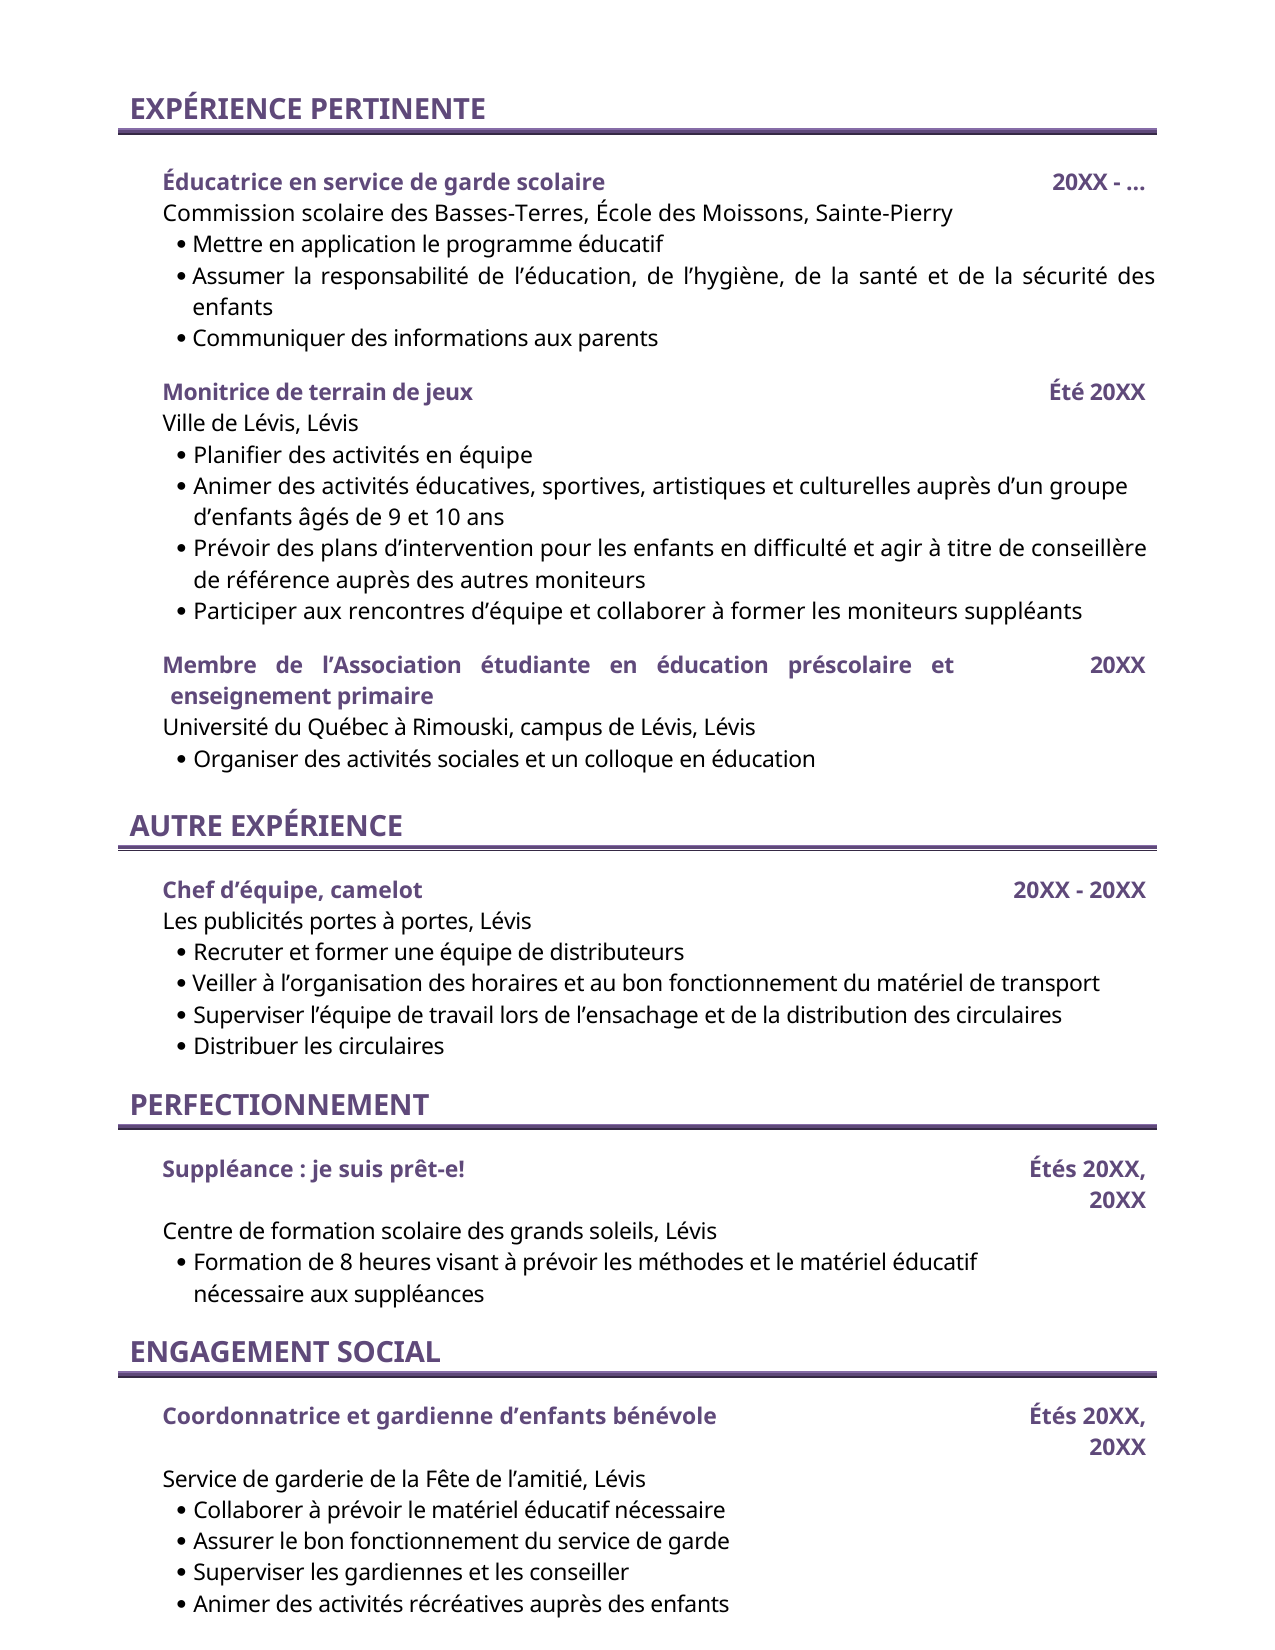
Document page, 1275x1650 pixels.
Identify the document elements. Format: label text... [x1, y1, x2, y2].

text Commission scolaire des Basses-Terres, École des Moissons, Sainte-Pierry [162, 197, 1157, 228]
list Planifier des activités en équipe [177, 438, 1157, 470]
text d’enfants âgés de 9 et 10 ans [193, 501, 1157, 532]
table_header 20XX - … [966, 166, 1157, 197]
list Veiller à l’organisation des horaires et au bon fonctionnement du matériel de transport [177, 967, 1157, 999]
text Université du Québec à Rimouski, campus de Lévis, Lévis [118, 711, 1157, 742]
text de référence auprès des autres moniteurs [177, 563, 1157, 595]
list Recruter et former une équipe de distributeurs [177, 936, 1157, 967]
table_header 20XX [966, 649, 1157, 711]
list Assumer la responsabilité de l’éducation, de l’hygiène, de la santé et de la sécurité des enfants [177, 259, 1157, 322]
text Service de garderie de la Fête de l’amitié, Lévis [162, 1463, 1157, 1494]
list Distribuer les circulaires [177, 1030, 1157, 1061]
table_header Été 20XX [966, 376, 1157, 407]
table_header ENGAGEMENT SOCIAL [118, 1331, 1157, 1371]
table_header AUTRE EXPÉRIENCE [118, 805, 1157, 845]
list Participer aux rencontres d’équipe et collaborer à former les moniteurs suppléants [177, 595, 1157, 626]
table_header Suppléance : je suis prêt-e! [159, 1153, 966, 1215]
list Animer des activités éducatives, sportives, artistiques et culturelles auprès d’un groupe [177, 470, 1157, 501]
table_header Expérience pertinente [118, 89, 1157, 128]
table_header Étés 20XX, 20XX [966, 1153, 1157, 1215]
table_header Coordonnatrice et gardienne d’enfants bénévole [159, 1400, 966, 1463]
table_header Chef d’équipe, camelot [159, 874, 966, 905]
table_header Monitrice de terrain de jeux [159, 376, 966, 407]
list Organiser des activités sociales et un colloque en éducation [177, 742, 1157, 774]
list Collaborer à prévoir le matériel éducatif nécessaire [177, 1494, 1157, 1525]
list Assurer le bon fonctionnement du service de garde [177, 1525, 1157, 1556]
list Communiquer des informations aux parents [177, 322, 1157, 353]
list Prévoir des plans d’intervention pour les enfants en difficulté et agir à titre de conseillère [177, 532, 1157, 563]
table_header Éducatrice en service de garde scolaire [159, 166, 966, 197]
table_header 20XX - 20XX [966, 874, 1157, 905]
table_header PERFECTIONNEMENT [118, 1084, 1157, 1123]
list Mettre en application le programme éducatif [177, 228, 1157, 259]
list Animer des activités récréatives auprès des enfants [177, 1588, 1157, 1619]
table_header Étés 20XX, 20XX [966, 1400, 1157, 1463]
list Superviser les gardiennes et les conseiller [177, 1556, 1157, 1588]
text nécessaire aux suppléances [193, 1277, 1157, 1309]
list Superviser l’équipe de travail lors de l’ensachage et de la distribution des circulaires [156, 999, 1157, 1030]
text Les publicités portes à portes, Lévis [118, 905, 1157, 936]
table_header Membre de l’Association étudiante en éducation préscolaire et enseignement primaire [159, 649, 966, 711]
text Ville de Lévis, Lévis [118, 407, 1157, 438]
text Centre de formation scolaire des grands soleils, Lévis [162, 1215, 1157, 1246]
list Formation de 8 heures visant à prévoir les méthodes et le matériel éducatif [177, 1246, 1157, 1277]
